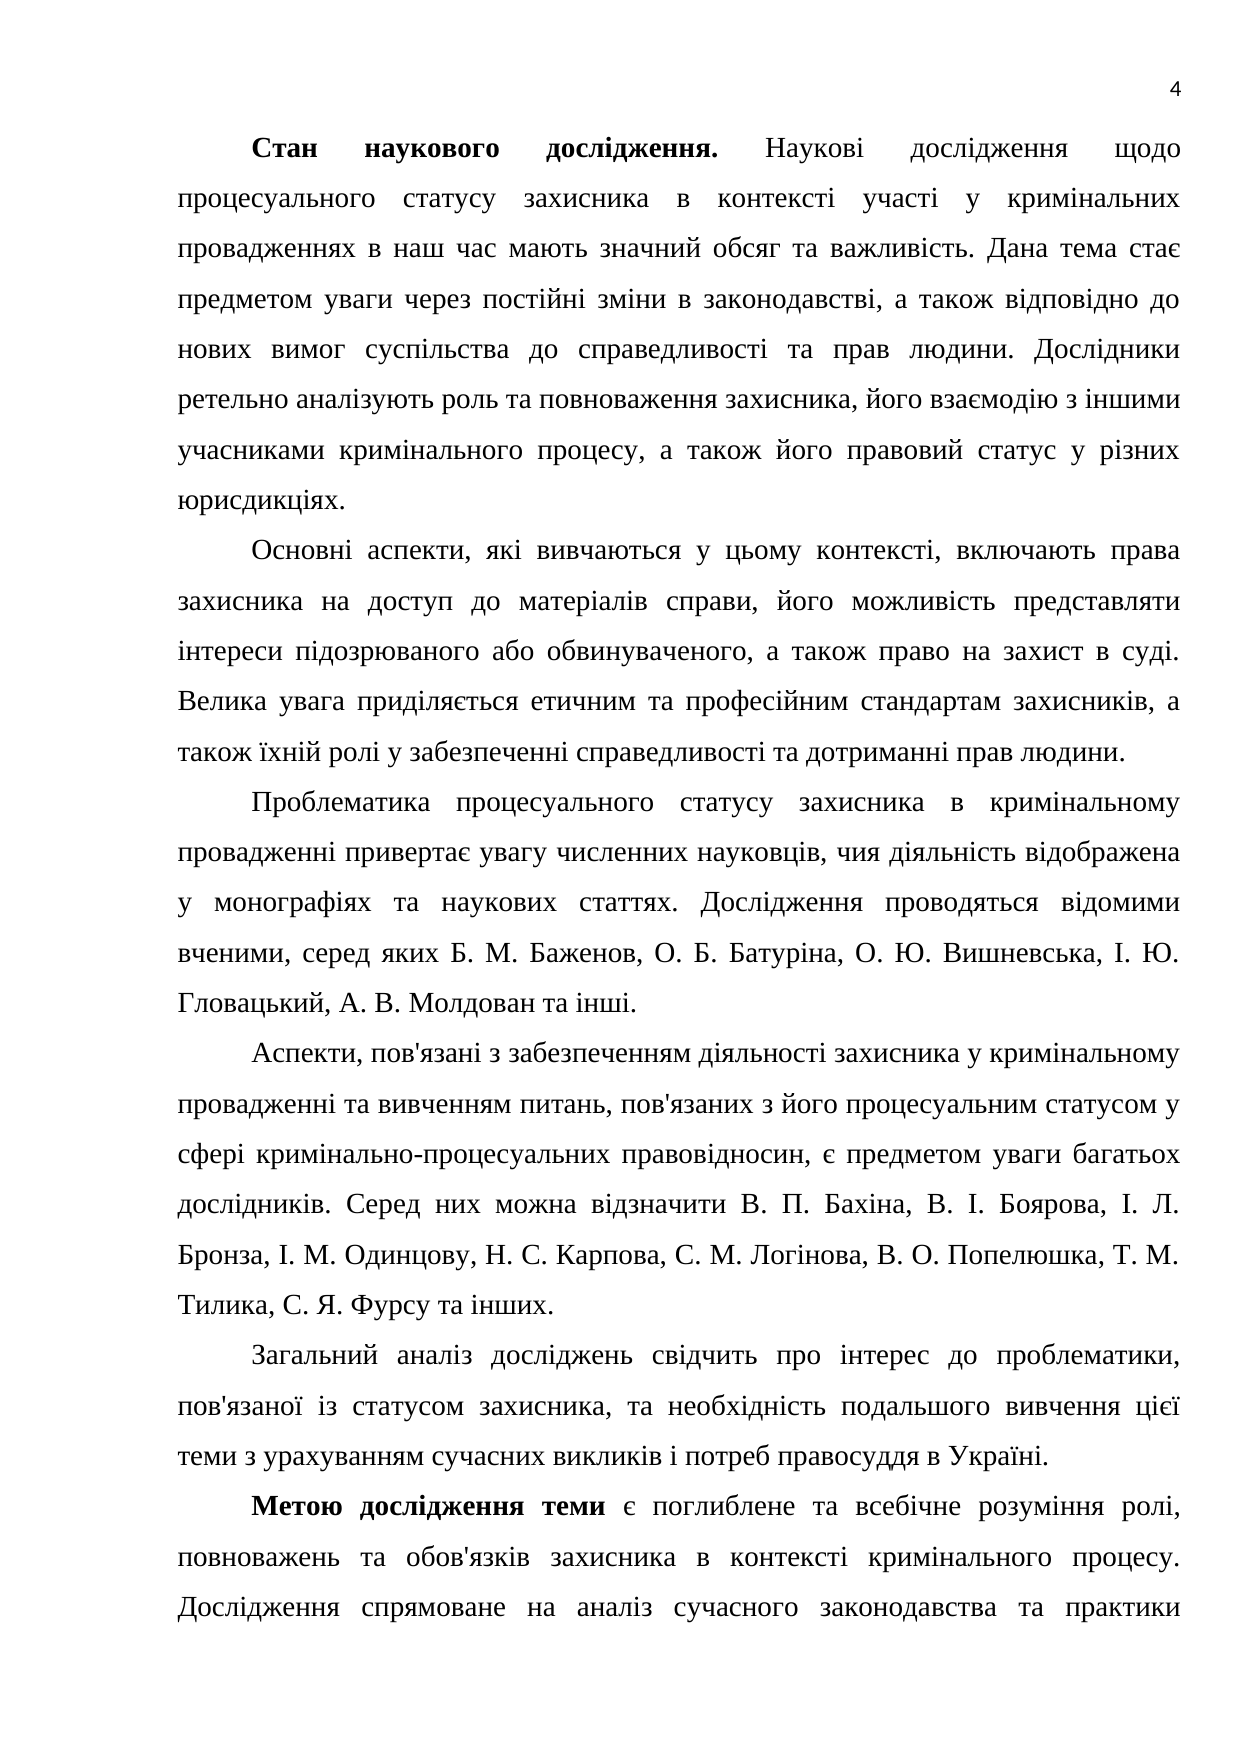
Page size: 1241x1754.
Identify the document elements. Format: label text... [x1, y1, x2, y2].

text Аспекти, пов'язані з забезпеченням діяльності захисника у кримінальному провадженні та вивченням питань, пов'язаних з його процесуальним статусом у сфері кримінально-процесуальних правовідносин, є предметом уваги багатьох дослідників. Серед них можна відзначити В. П. Бахіна, В. І. Боярова, І. Л. Бронза, І. М. Одинцову, Н. С. Карпова, С. М. Логінова, В. О. Попелюшка, Т. М. Тилика, С. Я. Фурсу та інших. [177, 1036, 1181, 1321]
text Стан наукового дослідження. Наукові дослідження щодо процесуального статусу захисника в контексті участі у кримінальних провадженнях в наш час мають значний обсяг та важливість. Дана тема стає предметом уваги через постійні зміни в законодавстві, а також відповідно до нових вимог суспільства до справедливості та прав людини. Дослідники ретельно аналізують роль та повноваження захисника, його взаємодію з іншими учасниками кримінального процесу, а також його правовий статус у різних юрисдикціях. [177, 130, 1181, 516]
text Основні аспекти, які вивчаються у цьому контексті, включають права захисника на доступ до матеріалів справи, його можливість представляти інтереси підозрюваного або обвинуваченого, а також право на захист в суді. Велика увага приділяється етичним та професійним стандартам захисників, а також їхній ролі у забезпеченні справедливості та дотриманні прав людини. [177, 532, 1181, 767]
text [177, 1488, 1181, 1622]
text Проблематика процесуального статусу захисника в кримінальному провадженні привертає увагу численних науковців, чия діяльність відображена у монографіях та наукових статтях. Дослідження проводяться відомими вченими, серед яких Б. М. Баженов, О. Б. Батуріна, О. Ю. Вишневська, І. Ю. Гловацький, А. В. Молдован та інші. [177, 784, 1181, 1019]
text Загальний аналіз досліджень свідчить про інтерес до проблематики, пов'язаної із статусом захисника, та необхідність подальшого вивчення цієї теми з урахуванням сучасних викликів і потреб правосуддя в Україні. [177, 1337, 1181, 1472]
